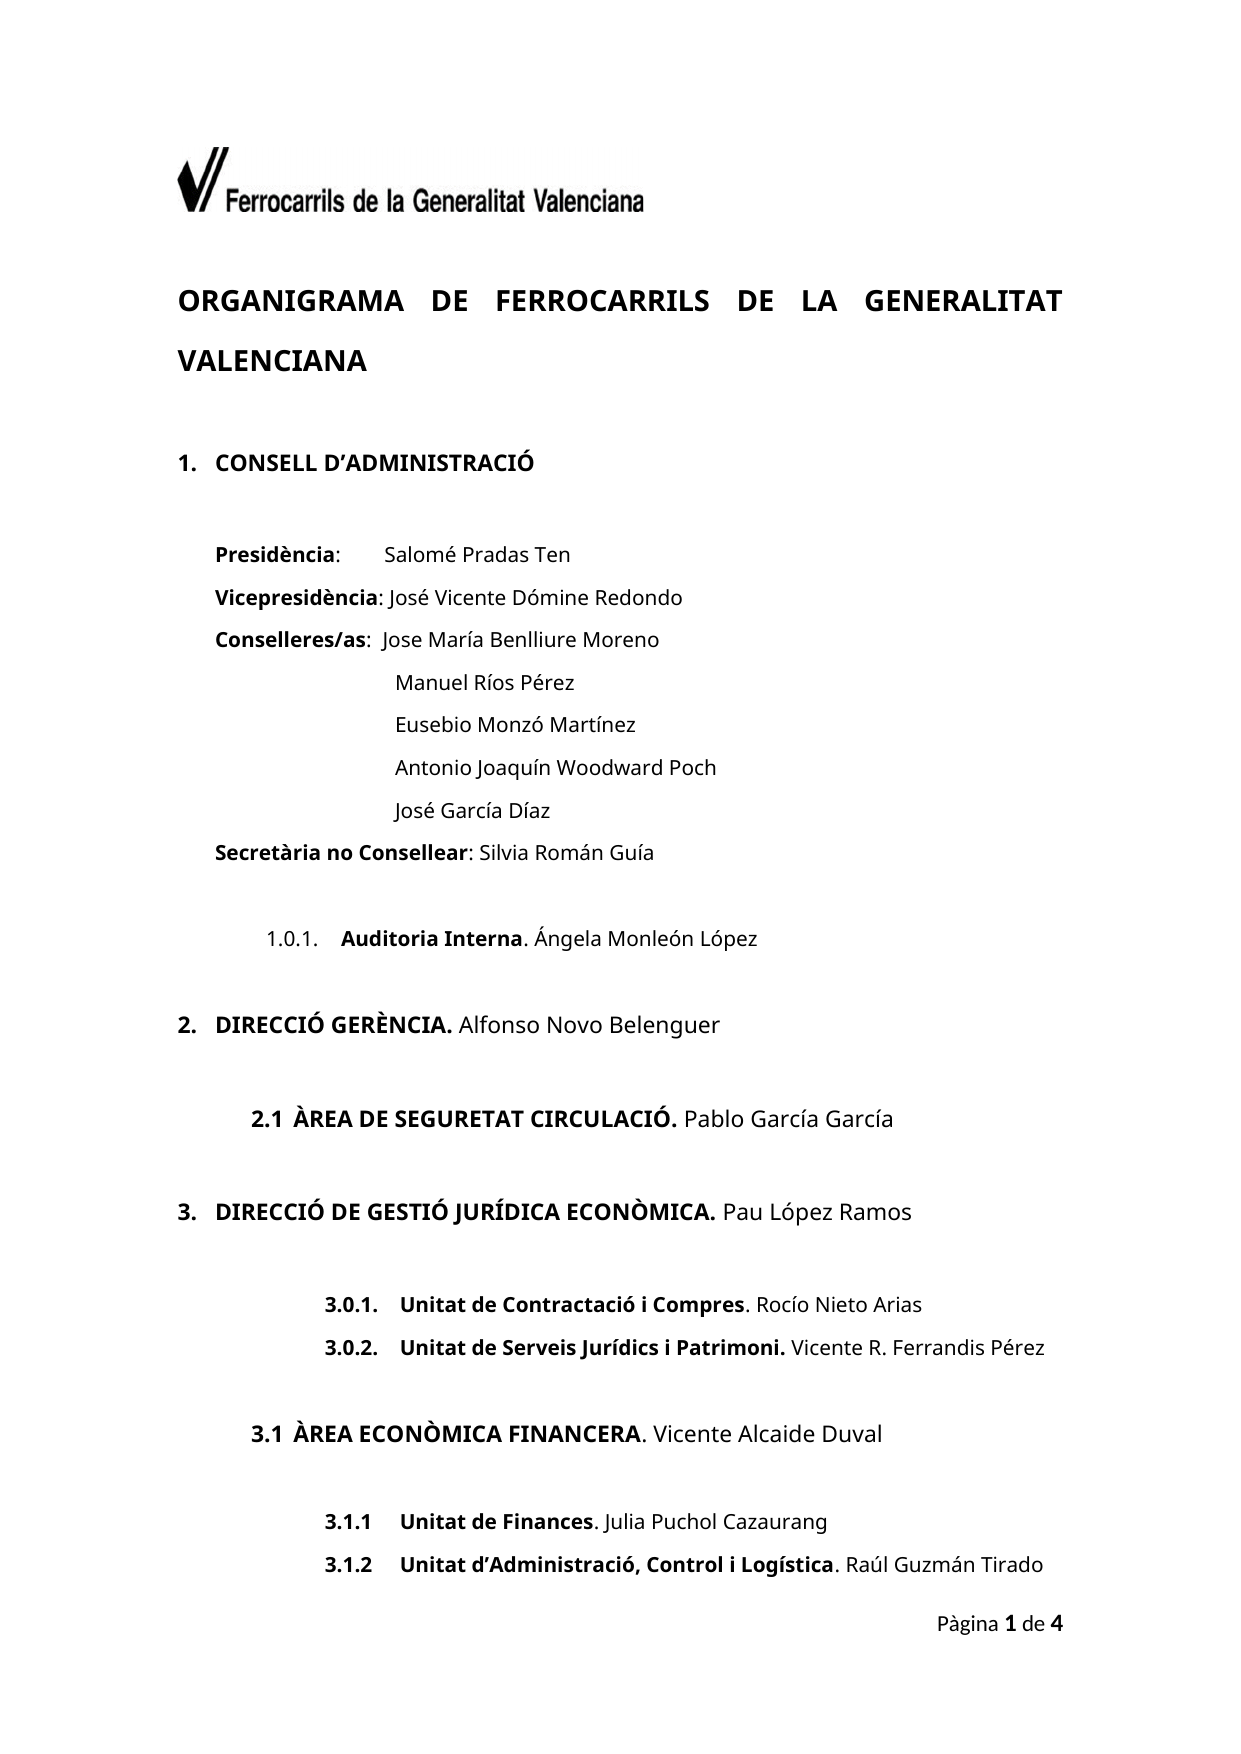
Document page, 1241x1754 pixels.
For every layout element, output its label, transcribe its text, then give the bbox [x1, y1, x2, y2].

text Antonio Joaquín Woodward Poch [384, 753, 1063, 782]
list ÀREA DE SEGURETAT CIRCULACIÓ. Pablo García García [251, 1103, 1063, 1134]
text Conselleres/as: Jose María Benlliure Moreno [215, 625, 1063, 654]
text Secretària no Consellear: Silvia Román Guía [215, 838, 1063, 867]
list Auditoria Interna. Ángela Monleón López [266, 924, 1063, 952]
list ÀREA ECONÒMICA FINANCERA. Vicente Alcaide Duval [251, 1418, 1063, 1449]
list CONSELL D’ADMINISTRACIÓ [177, 446, 1063, 478]
picture [177, 147, 644, 212]
text Presidència: Salomé Pradas Ten [215, 540, 1063, 569]
text ORGANIGRAMA DE FERROCARRILS DE LA GENERALITAT VALENCIANA [177, 281, 1063, 380]
list Unitat de Serveis Jurídics i Patrimoni. Vicente R. Ferrandis Pérez [324, 1333, 1063, 1361]
list Unitat d’Administració, Control i Logística. Raúl Guzmán Tirado [324, 1550, 1063, 1578]
text Manuel Ríos Pérez [384, 668, 1063, 696]
text Eusebio Monzó Martínez [384, 711, 1063, 739]
list DIRECCIÓ DE GESTIÓ JURÍDICA ECONÒMICA. Pau López Ramos [177, 1196, 1063, 1228]
text José García Díaz [384, 796, 1063, 824]
text Vicepresidència: José Vicente Dómine Redondo [215, 583, 1063, 611]
list Unitat de Finances. Julia Puchol Cazaurang [324, 1507, 1063, 1536]
list DIRECCIÓ GERÈNCIA. Alfonso Novo Belenguer [177, 1009, 1063, 1040]
list Unitat de Contractació i Compres. Rocío Nieto Arias [324, 1290, 1063, 1318]
